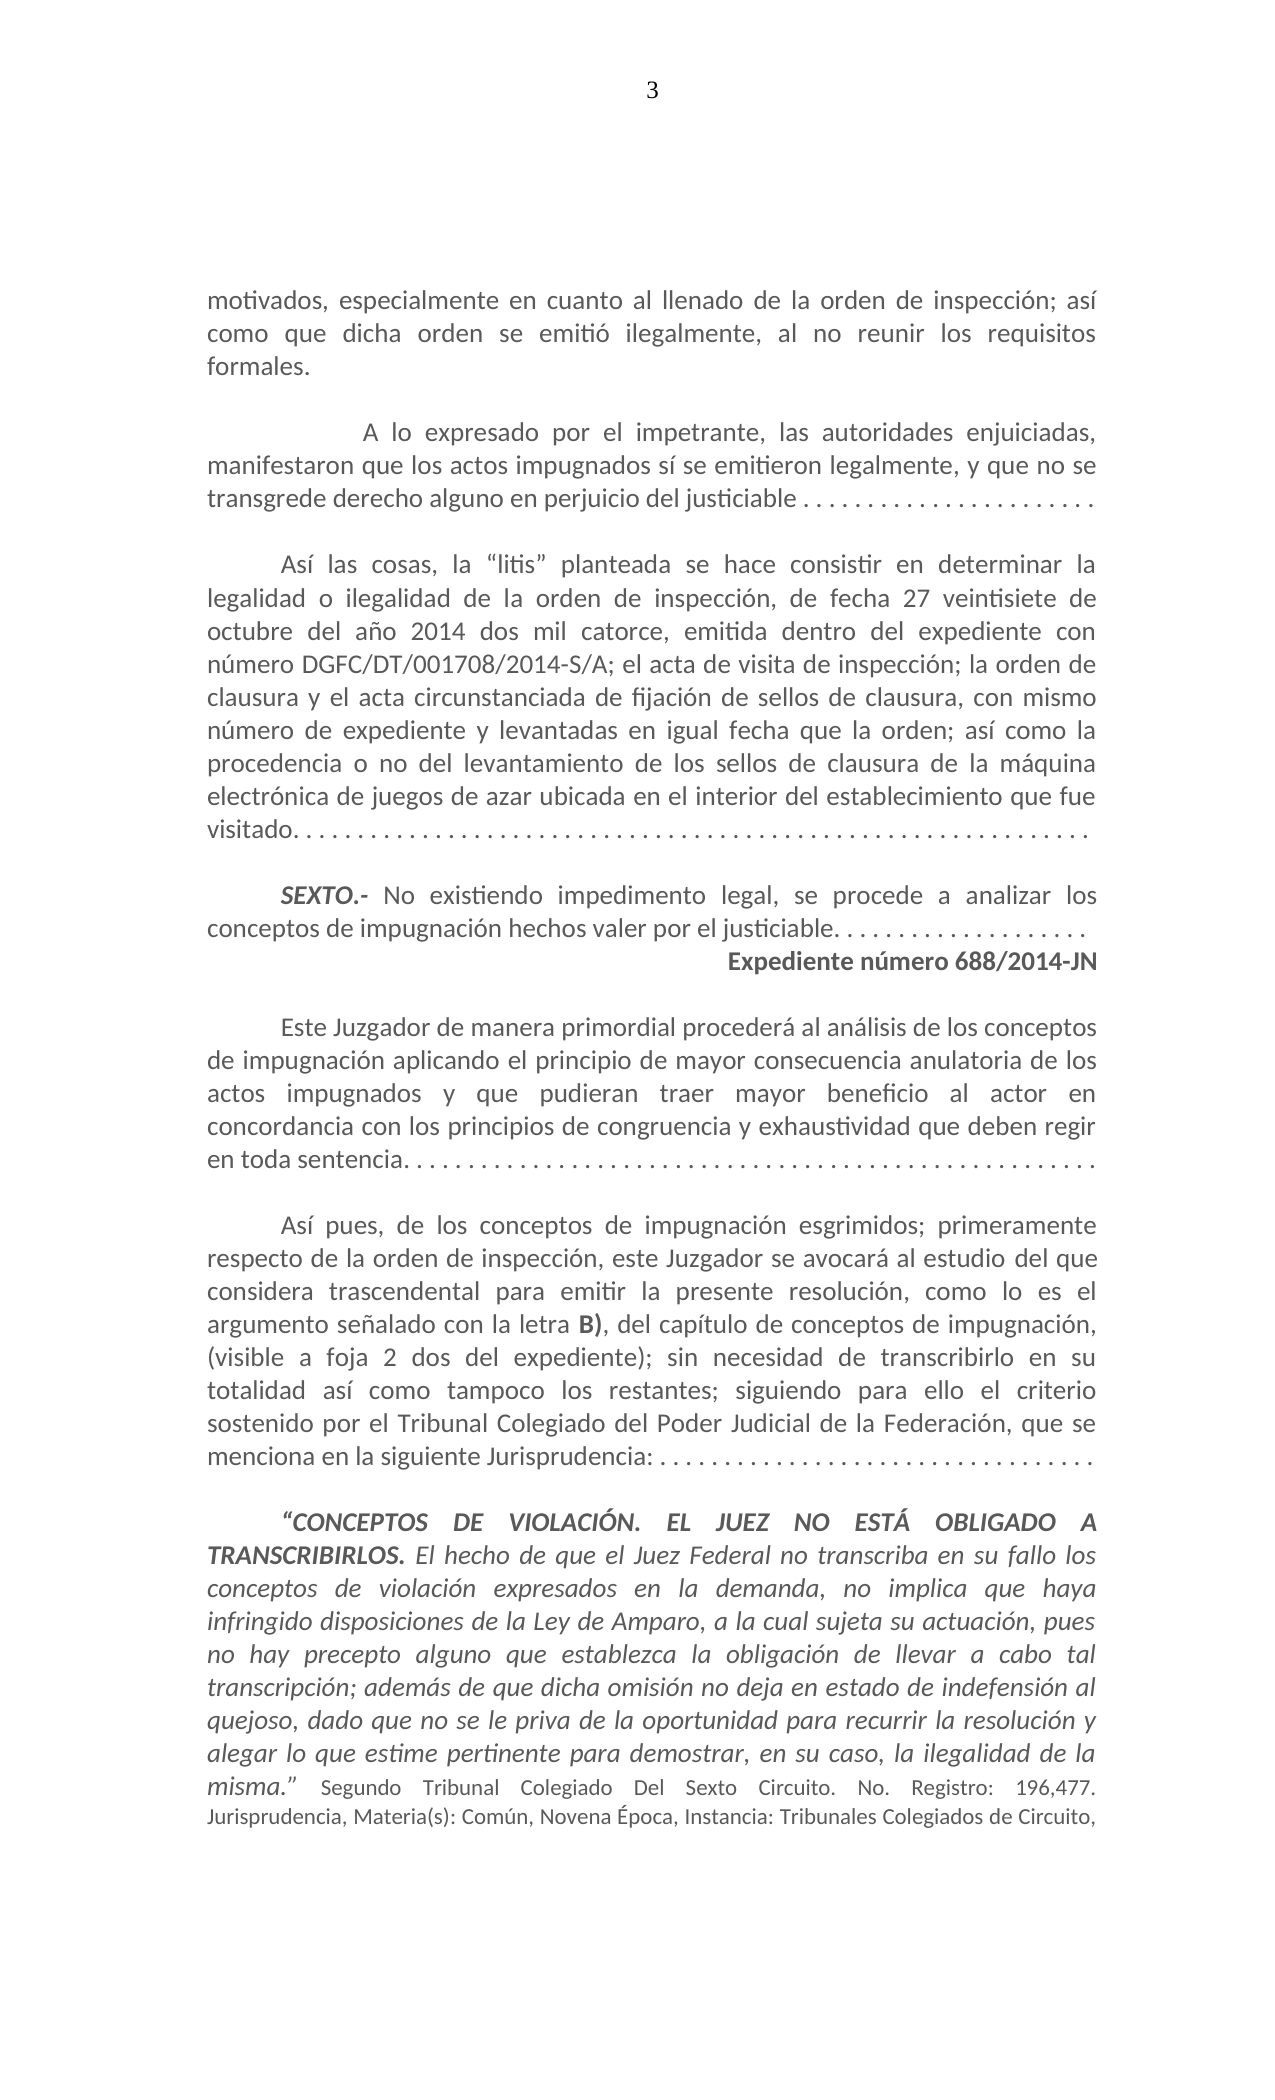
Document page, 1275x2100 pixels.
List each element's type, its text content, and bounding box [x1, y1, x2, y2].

text Expediente número 688/2014-JN [207, 944, 1098, 977]
text A lo expresado por el impetrante, las autoridades enjuiciadas, manifestaron que los actos impugnados sí se emitieron legalmente, y que no se transgrede derecho alguno en perjuicio del justiciable . . . . . . . . . . . . . . . . . . . . . . . [207, 416, 1098, 515]
text Este Juzgador de manera primordial procederá al análisis de los conceptos de impugnación aplicando el principio de mayor consecuencia anulatoria de los actos impugnados y que pudieran traer mayor beneficio al actor en concordancia con los principios de congruencia y exhaustividad que deben regir en toda sentencia. . . . . . . . . . . . . . . . . . . . . . . . . . . . . . . . . . . . . . . . . . . . . . . . . . . . . . [207, 1010, 1098, 1175]
text Así las cosas, la “litis” planteada se hace consistir en determinar la legalidad o ilegalidad de la orden de inspección, de fecha 27 veintisiete de octubre del año 2014 dos mil catorce, emitida dentro del expediente con número DGFC/DT/001708/2014-S/A; el acta de visita de inspección; la orden de clausura y el acta circunstanciada de fijación de sellos de clausura, con mismo número de expediente y levantadas en igual fecha que la orden; así como la procedencia o no del levantamiento de los sellos de clausura de la máquina electrónica de juegos de azar ubicada en el interior del establecimiento que fue visitado. . . . . . . . . . . . . . . . . . . . . . . . . . . . . . . . . . . . . . . . . . . . . . . . . . . . . . . . . . . . . . [207, 548, 1098, 845]
text Así pues, de los conceptos de impugnación esgrimidos; primeramente respecto de la orden de inspección, este Juzgador se avocará al estudio del que considera trascendental para emitir la presente resolución, como lo es el argumento señalado con la letra B), del capítulo de conceptos de impugnación, (visible a foja 2 dos del expediente); sin necesidad de transcribirlo en su totalidad así como tampoco los restantes; siguiendo para ello el criterio sostenido por el Tribunal Colegiado del Poder Judicial de la Federación, que se menciona en la siguiente Jurisprudencia: . . . . . . . . . . . . . . . . . . . . . . . . . . . . . . . . . . [207, 1208, 1098, 1472]
text SEXTO.- No existiendo impedimento legal, se procede a analizar los conceptos de impugnación hechos valer por el justiciable. . . . . . . . . . . . . . . . . . . . [207, 878, 1098, 944]
